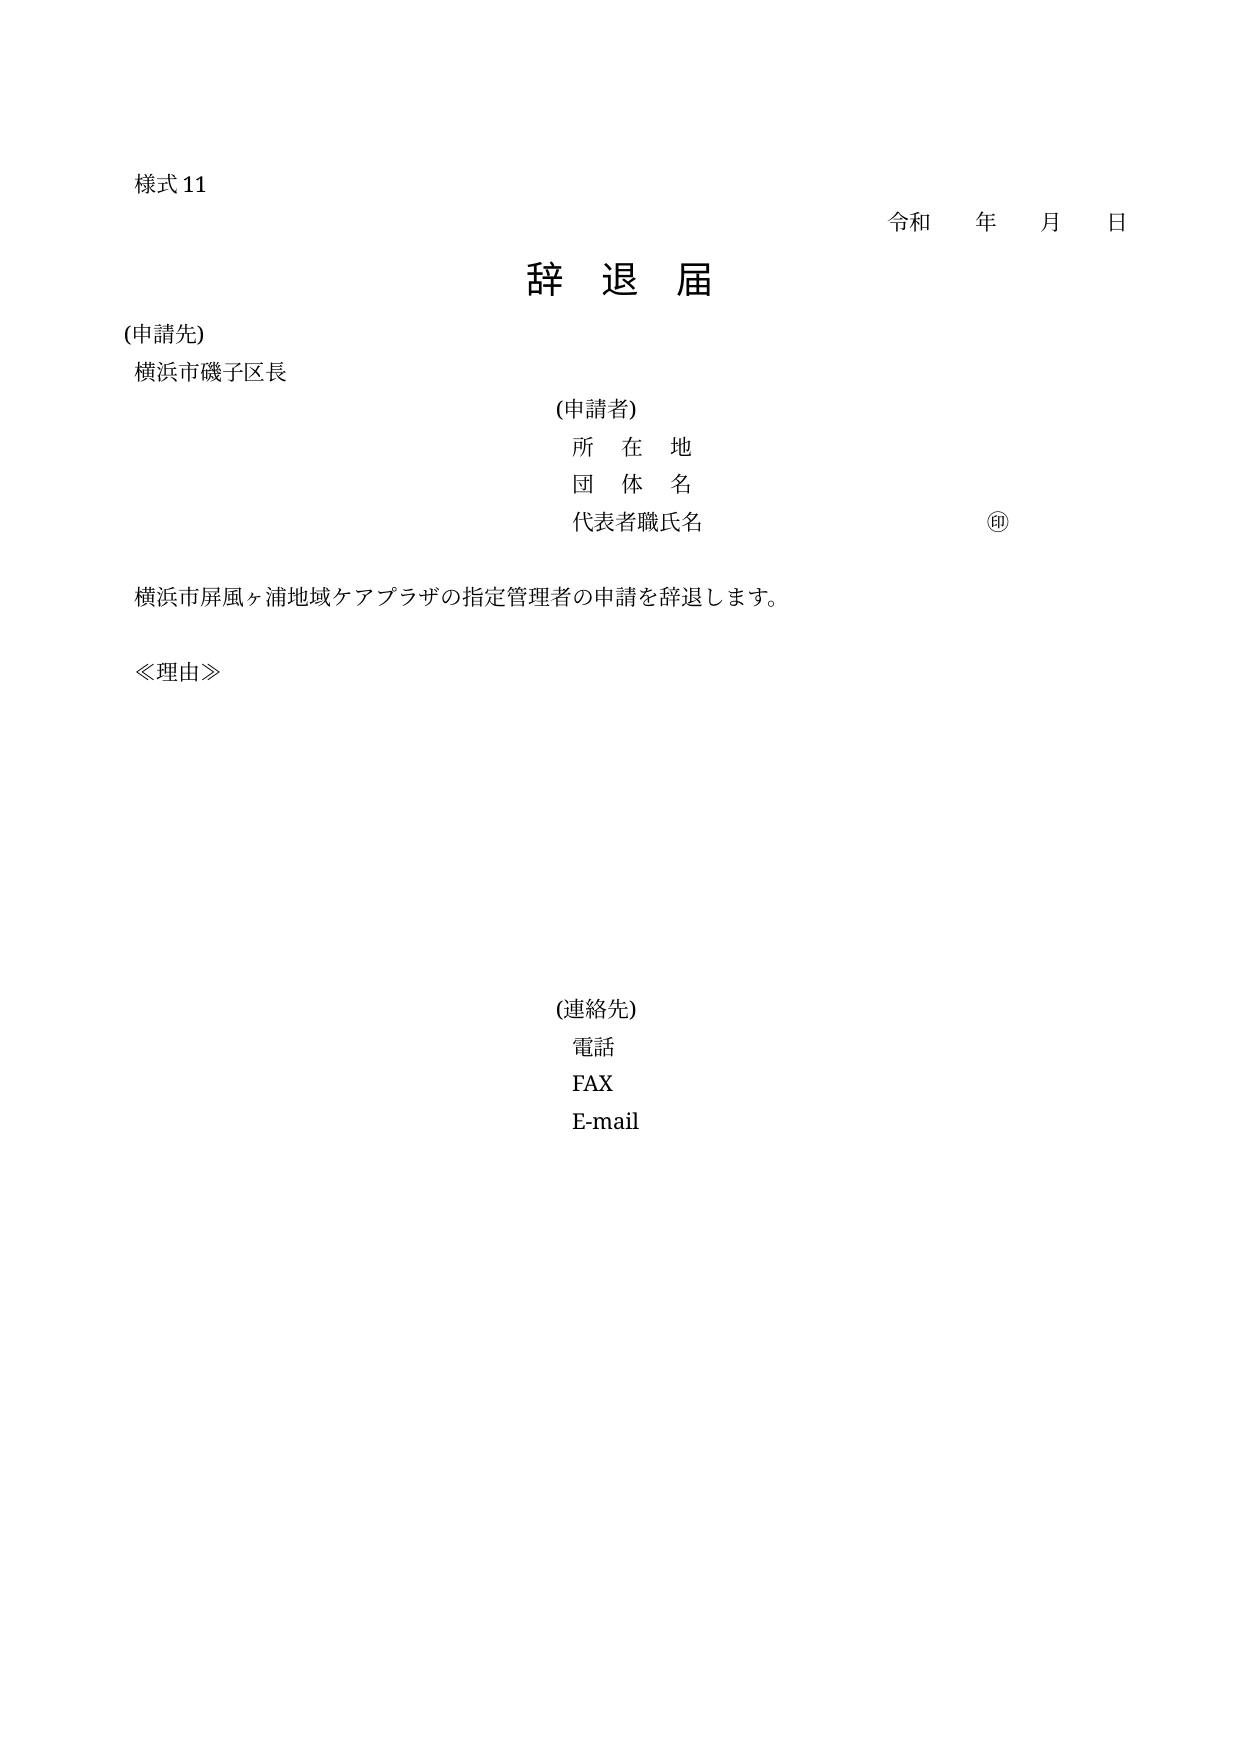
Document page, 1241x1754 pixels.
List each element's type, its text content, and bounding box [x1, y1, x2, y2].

text FAX [112, 1064, 1128, 1102]
text (申請者) [112, 389, 1128, 427]
text 令和 年 月 日 [112, 202, 1128, 239]
text 団 体 名 [112, 464, 1128, 502]
text 電話 [112, 1027, 1128, 1064]
text E-mail [112, 1102, 1128, 1139]
text 横浜市磯子区長 [112, 352, 1128, 389]
text 辞 退 届 [112, 239, 1128, 314]
text (連絡先) [112, 989, 1128, 1027]
text 横浜市屏風ヶ浦地域ケアプラザの指定管理者の申請を辞退します。 [112, 577, 1128, 614]
text 代表者職氏名 ㊞ [112, 502, 1128, 539]
text ≪理由≫ [112, 652, 1128, 689]
text (申請先) [112, 314, 1128, 352]
text 様式11 [112, 164, 1128, 202]
text 所 在 地 [112, 427, 1128, 464]
